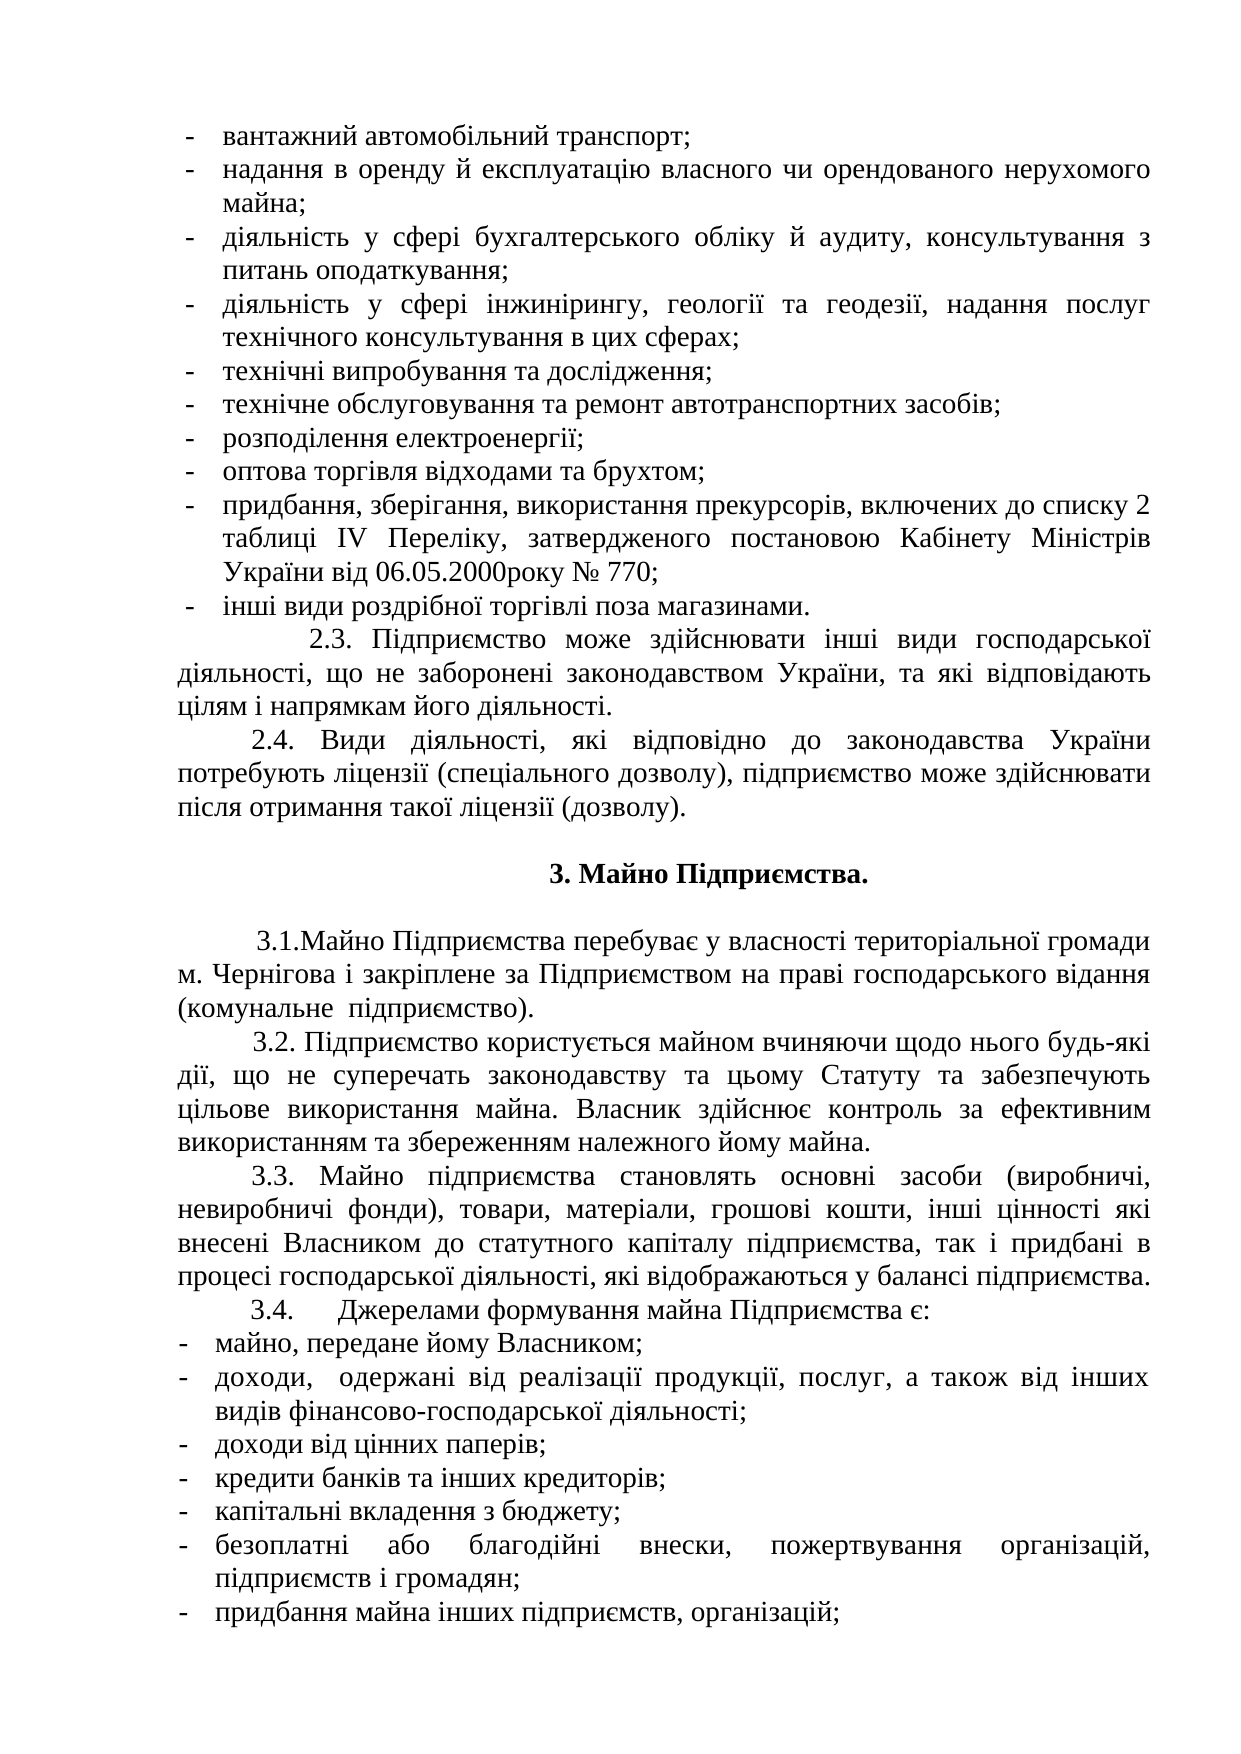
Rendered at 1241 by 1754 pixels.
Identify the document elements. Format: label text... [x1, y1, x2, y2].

list інші види роздрібної торгівлі поза магазинами. [185, 588, 1152, 621]
list розподілення електроенергії; [185, 420, 1152, 453]
list майно, передане йому Власником; [178, 1326, 1152, 1359]
list технічні випробування та дослідження; [185, 353, 1152, 386]
list доходи, одержані від реалізації продукції, послуг, а також від інших видів фінансово-господарської діяльності; [178, 1359, 1152, 1426]
list придбання, зберігання, використання прекурсорів, включених до списку 2 таблиці IV Переліку, затвердженого постановою Кабінету Міністрів України від 06.05.2000року № 770; [185, 487, 1152, 588]
text 3.2. Підприємство користується майном вчиняючи щодо нього будь-які дії, що не суперечать законодавству та цьому Статуту та забезпечують цільове використання майна. Власник здійснює контроль за ефективним використанням та збереженням належного йому майна. [177, 1024, 1152, 1158]
text 3.4. Джерелами формування майна Підприємства є: [177, 1292, 1152, 1326]
list придбання майна інших підприємств, організацій; [178, 1594, 1152, 1627]
list діяльність у сфері бухгалтерського обліку й аудиту, консультування з питань оподаткування; [185, 219, 1152, 286]
text 3.1.Майно Підприємства перебуває у власності територіальної громади м. Чернігова і закріплене за Підприємством на праві господарського відання (комунальне підприємство). [177, 923, 1152, 1024]
list доходи від цінних паперів; [178, 1426, 1152, 1460]
list безоплатні або благодійні внески, пожертвування організацій, підприємств і громадян; [178, 1527, 1152, 1594]
list вантажний автомобільний транспорт; [185, 118, 1152, 152]
text 3. Майно Підприємства. [177, 856, 1152, 889]
text 2.4. Види діяльності, які відповідно до законодавства України потребують ліцензії (спеціального дозволу), підприємство може здійснювати після отримання такої ліцензії (дозволу). [177, 722, 1152, 822]
list кредити банків та інших кредиторів; [178, 1460, 1152, 1493]
list оптова торгівля відходами та брухтом; [185, 453, 1152, 487]
list капітальні вкладення з бюджету; [178, 1493, 1152, 1527]
text 2.3. Підприємство може здійснювати інші види господарської діяльності, що не заборонені законодавством України, та які відповідають цілям і напрямкам його діяльності. [177, 621, 1152, 722]
list надання в оренду й експлуатацію власного чи орендованого нерухомого майна; [185, 152, 1152, 219]
list технічне обслуговування та ремонт автотранспортних засобів; [185, 386, 1152, 420]
list діяльність у сфері інжинірингу, геології та геодезії, надання послуг технічного консультування в цих сферах; [185, 286, 1152, 353]
text 3.3. Майно підприємства становлять основні засоби (виробничі, невиробничі фонди), товари, матеріали, грошові кошти, інші цінності які внесені Власником до статутного капіталу підприємства, так і придбані в процесі господарської діяльності, які відображаються у балансі підприємства. [177, 1158, 1152, 1292]
